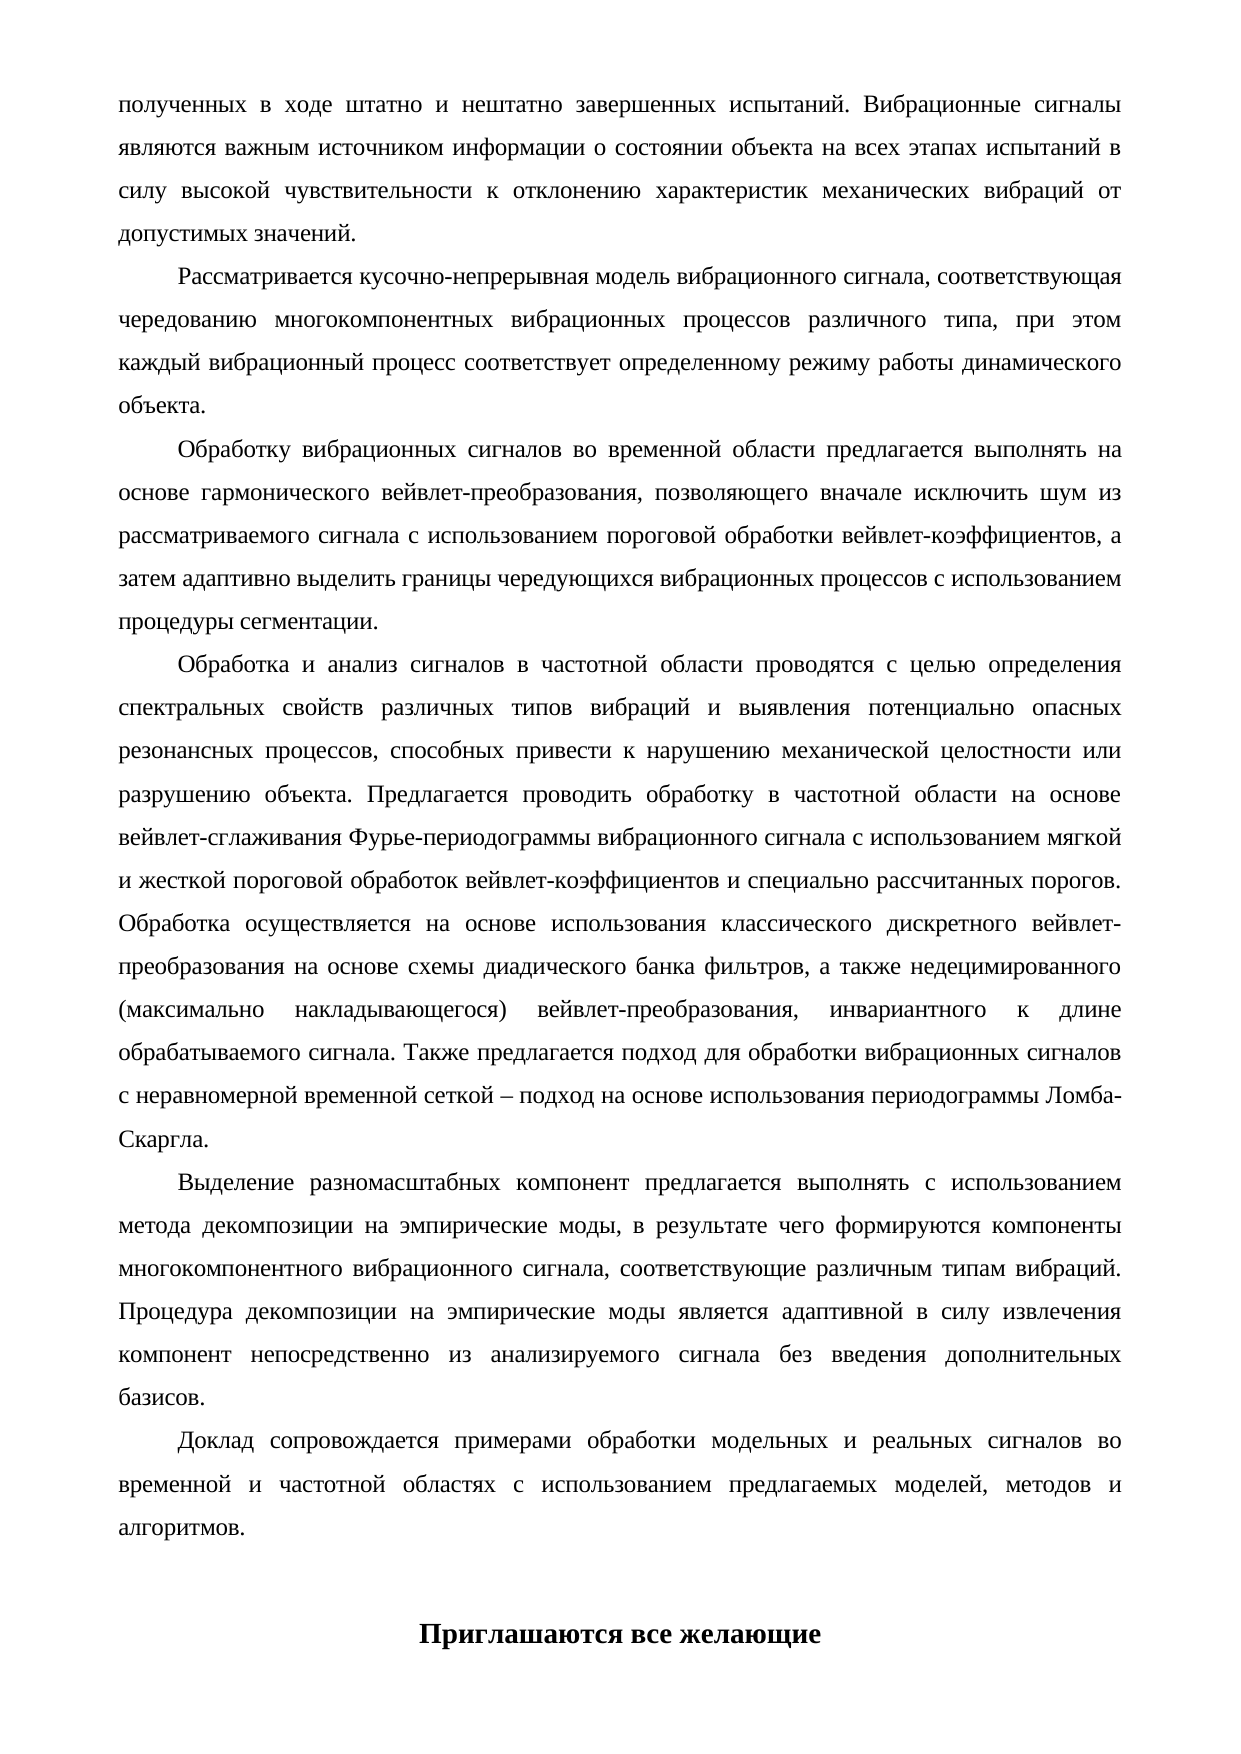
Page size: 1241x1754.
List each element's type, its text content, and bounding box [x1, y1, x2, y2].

text Приглашаются все желающие [118, 1623, 1122, 1648]
text Доклад сопровождается примерами обработки модельных и реальных сигналов во временной и частотной областях с использованием предлагаемых моделей, методов и алгоритмов. [118, 1426, 1122, 1541]
text Рассматривается кусочно-непрерывная модель вибрационного сигнала, соответствующая чередованию многокомпонентных вибрационных процессов различного типа, при этом каждый вибрационный процесс соответствует определенному режиму работы динамического объекта. [118, 261, 1122, 419]
text Обработку вибрационных сигналов во временной области предлагается выполнять на основе гармонического вейвлет-преобразования, позволяющего вначале исключить шум из рассматриваемого сигнала с использованием пороговой обработки вейвлет-коэффициентов, а затем адаптивно выделить границы чередующихся вибрационных процессов с использованием процедуры сегментации. [118, 434, 1122, 635]
text Обработка и анализ сигналов в частотной области проводятся с целью определения спектральных свойств различных типов вибраций и выявления потенциально опасных резонансных процессов, способных привести к нарушению механической целостности или разрушению объекта. Предлагается проводить обработку в частотной области на основе вейвлет-сглаживания Фурье-периодограммы вибрационного сигнала с использованием мягкой и жесткой пороговой обработок вейвлет-коэффициентов и специально рассчитанных порогов. Обработка осуществляется на основе использования классического дискретного вейвлет-преобразования на основе схемы диадического банка фильтров, а также недецимированного (максимально накладывающегося) вейвлет-преобразования, инвариантного к длине обрабатываемого сигнала. Также предлагается подход для обработки вибрационных сигналов с неравномерной временной сеткой – подход на основе использования периодограммы Ломба-Скаргла. [118, 649, 1122, 1152]
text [118, 89, 1122, 247]
text Выделение разномасштабных компонент предлагается выполнять с использованием метода декомпозиции на эмпирические моды, в результате чего формируются компоненты многокомпонентного вибрационного сигнала, соответствующие различным типам вибраций. Процедура декомпозиции на эмпирические моды является адаптивной в силу извлечения компонент непосредственно из анализируемого сигнала без введения дополнительных базисов. [118, 1167, 1122, 1411]
